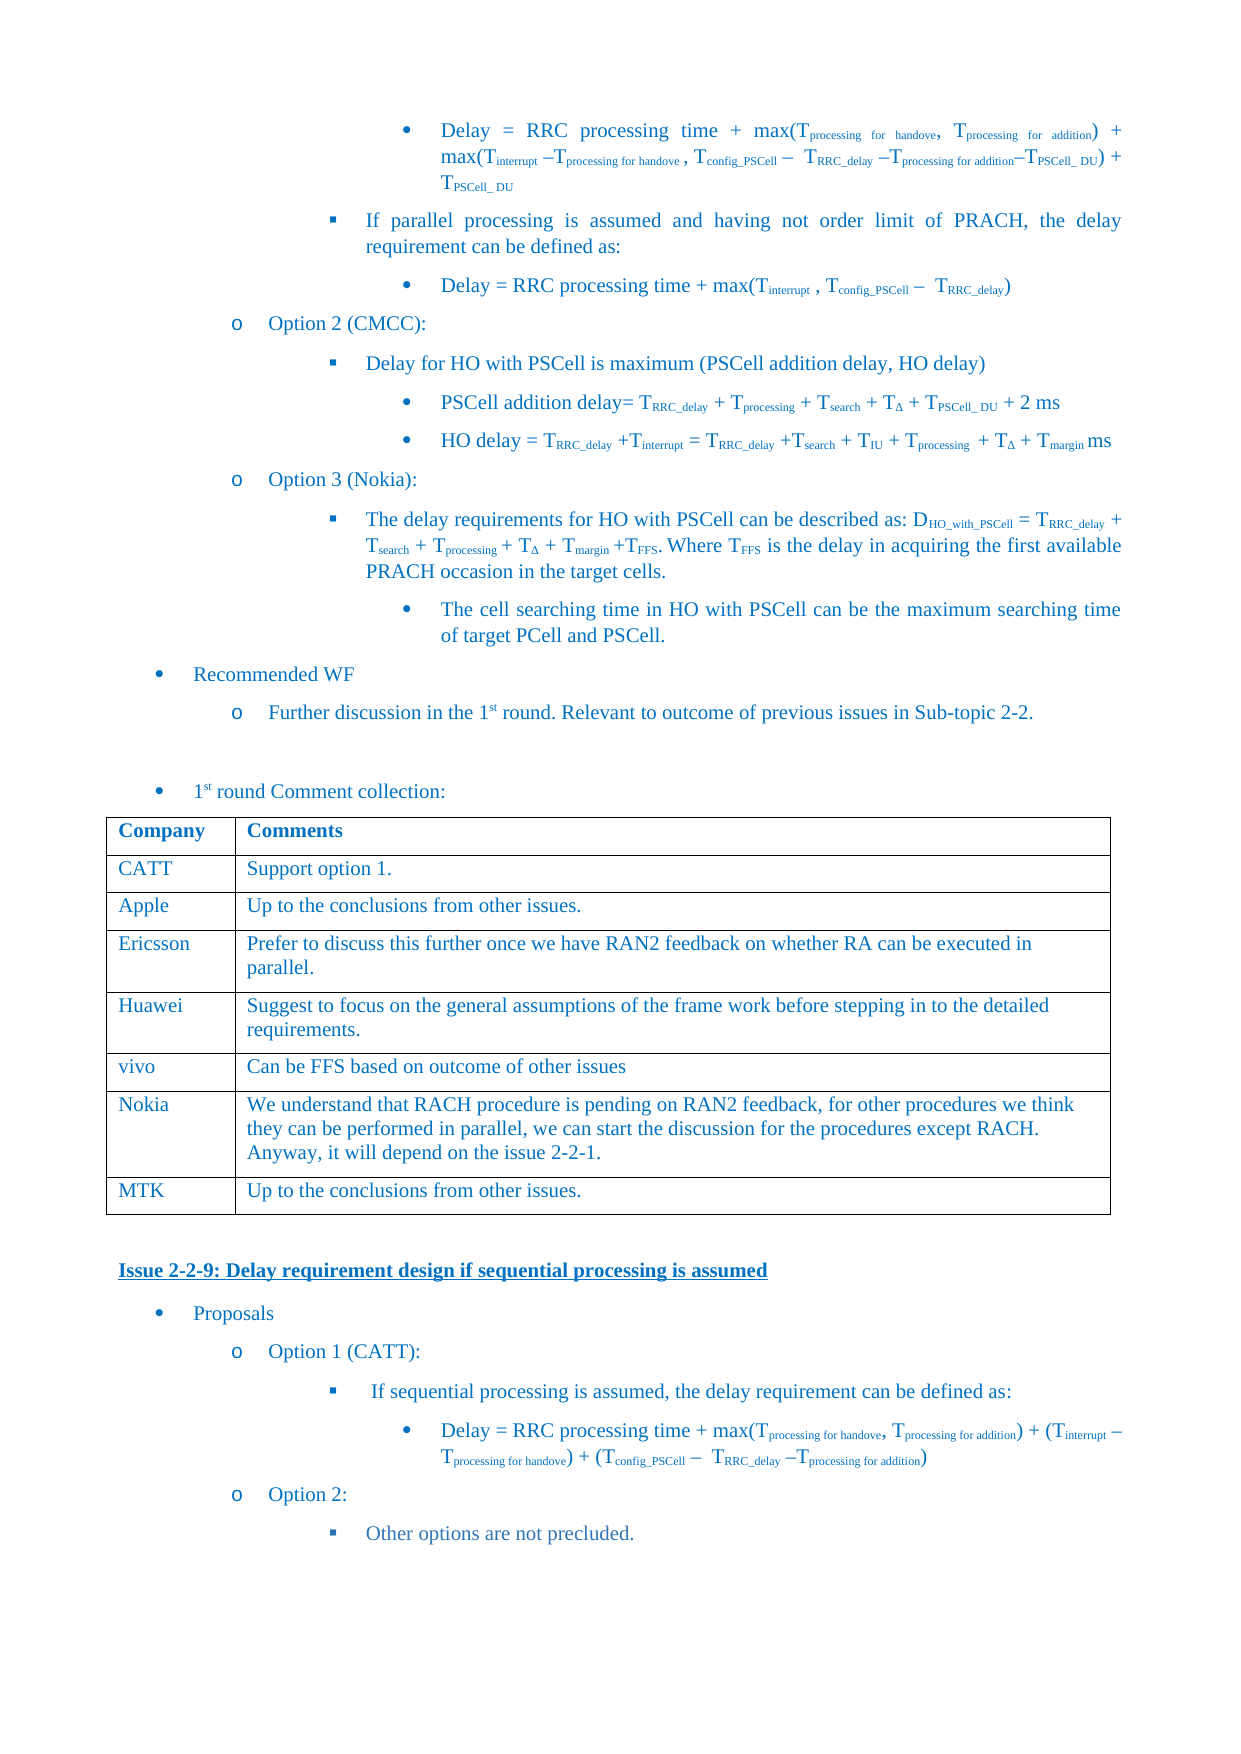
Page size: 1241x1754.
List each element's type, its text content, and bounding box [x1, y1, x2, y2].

list The delay requirements for HO with PSCell can be described as: DHO_with_PSCell = TRRC_delay + Tsearch + Tprocessing + T∆ + Tmargin +TFFS. Where TFFS is the delay in acquiring the first available PRACH occasion in the target cells. [328, 507, 1122, 583]
list Other options are not precluded. [328, 1521, 1122, 1544]
list Delay = RRC processing time + max(Tprocessing for handove, Tprocessing for addition) + max(Tinterrupt –Tprocessing for handove , Tconfig_PSCell – TRRC_delay –Tprocessing for addition–TPSCell_ DU) + TPSCell_ DU [403, 118, 1122, 194]
table_cell Suggest to focus on the general assumptions of the frame work before stepping in to the detailed requirements. [236, 993, 1110, 1053]
list Option 1 (CATT): [231, 1339, 1122, 1365]
table_cell Up to the conclusions from other issues. [236, 1178, 1110, 1214]
table_cell We understand that RACH procedure is pending on RAN2 feedback, for other procedures we think they can be performed in parallel, we can start the discussion for the procedures except RACH. Anyway, it will depend on the issue 2-2-1. [236, 1092, 1110, 1177]
table_cell MTK [107, 1178, 235, 1214]
list Delay = RRC processing time + max(Tinterrupt , Tconfig_PSCell – TRRC_delay) [403, 273, 1122, 297]
table_header Company [107, 818, 235, 855]
table_header Comments [236, 818, 1110, 855]
list Option 3 (Nokia): [231, 467, 1122, 492]
table_cell Up to the conclusions from other issues. [236, 893, 1110, 930]
list Proposals [156, 1301, 1122, 1325]
list Delay for HO with PSCell is maximum (PSCell addition delay, HO delay) [328, 351, 1122, 375]
table_cell Prefer to discuss this further once we have RAN2 feedback on whether RA can be executed in parallel. [236, 931, 1110, 992]
list Delay = RRC processing time + max(Tprocessing for handove, Tprocessing for addition) + (Tinterrupt –Tprocessing for handove) + (Tconfig_PSCell – TRRC_delay –Tprocessing for addition) [403, 1418, 1122, 1468]
list The cell searching time in HO with PSCell can be the maximum searching time of target PCell and PSCell. [403, 597, 1122, 647]
text Issue 2-2-9: Delay requirement design if sequential processing is assumed [118, 1258, 1122, 1282]
list Option 2: [231, 1482, 1122, 1508]
table_cell Apple [107, 893, 235, 930]
list Option 2 (CMCC): [231, 311, 1122, 337]
list If parallel processing is assumed and having not order limit of PRACH, the delay requirement can be defined as: [328, 208, 1122, 258]
list HO delay = TRRC_delay +Tinterrupt = TRRC_delay +Tsearch + TIU + Tprocessing + T∆ + Tmargin ms [403, 428, 1122, 452]
list Recommended WF [156, 662, 1122, 686]
table_cell Nokia [107, 1092, 235, 1177]
list 1st round Comment collection: [156, 779, 1122, 803]
list PSCell addition delay= TRRC_delay + Tprocessing + Tsearch + T∆ + TPSCell_ DU + 2 ms [403, 390, 1122, 414]
list Further discussion in the 1st round. Relevant to outcome of previous issues in Sub-topic 2-2. [231, 700, 1122, 726]
table_cell Ericsson [107, 931, 235, 992]
table_cell Huawei [107, 993, 235, 1053]
table_cell CATT [107, 856, 235, 892]
table_cell Support option 1. [236, 856, 1110, 892]
list If sequential processing is assumed, the delay requirement can be defined as: [328, 1379, 1122, 1403]
table_cell Can be FFS based on outcome of other issues [236, 1054, 1110, 1091]
table_cell vivo [107, 1054, 235, 1091]
